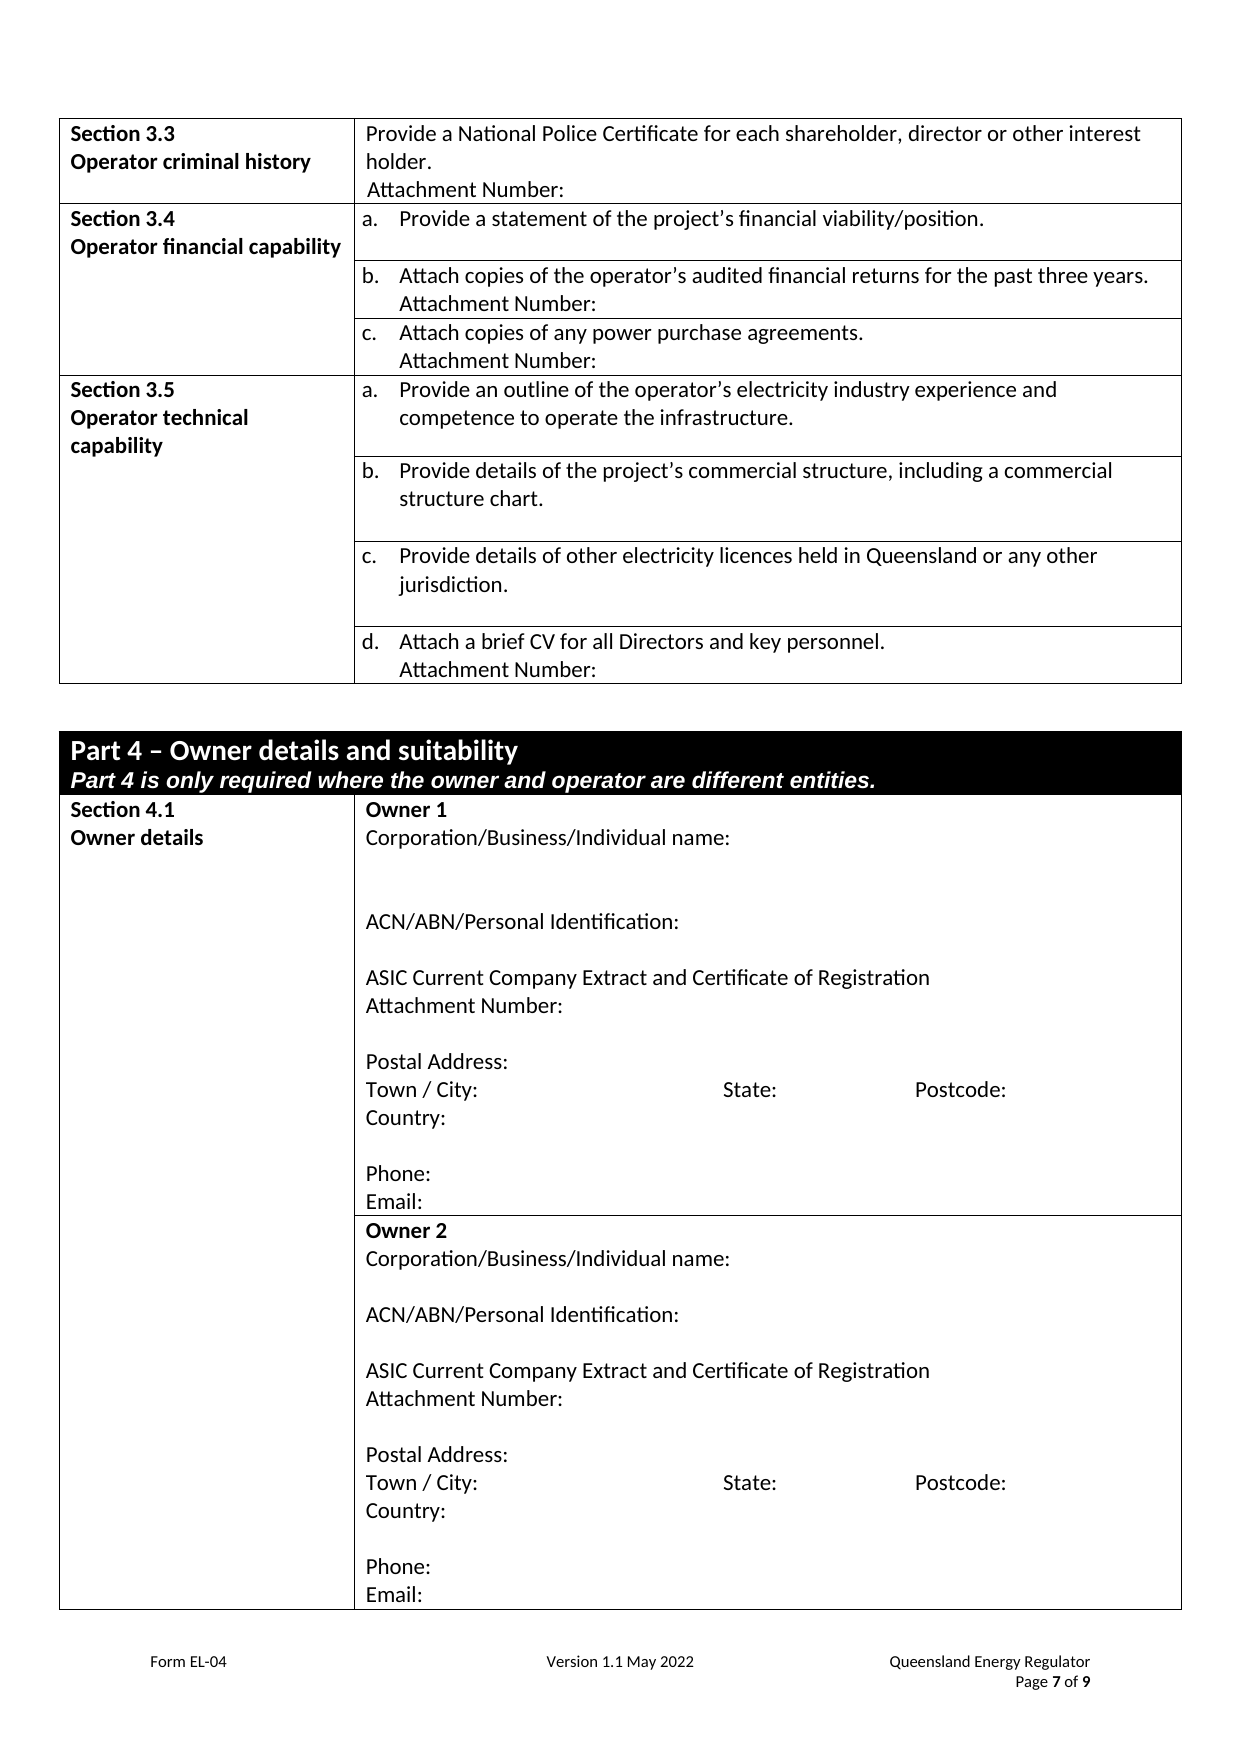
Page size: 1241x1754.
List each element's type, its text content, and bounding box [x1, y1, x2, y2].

table_cell Provide a statement of the project’s financial viability/position. [355, 204, 1181, 260]
table_cell Provide a National Police Certificate for each shareholder, director or other interest holder. Attachment Number: [355, 119, 1181, 203]
table_cell Section 3.5 Operator technical capability [60, 376, 354, 683]
table_cell Owner 1 Corporation/Business/Individual name: ACN/ABN/Personal Identification: ASIC Current Company Extract and Certificate of Registration Attachment Number: Postal Address: Town / City: State: Postcode: Country: Phone: Email: [355, 795, 1181, 1215]
table_cell Attach copies of the operator’s audited financial returns for the past three years. Attachment Number: [355, 261, 1181, 317]
table_cell Provide details of other electricity licences held in Queensland or any other jurisdiction. [355, 542, 1181, 626]
table_cell Section 3.4 Operator financial capability [60, 204, 354, 374]
table_cell Provide details of the project’s commercial structure, including a commercial structure chart. [355, 457, 1181, 541]
table_cell Provide an outline of the operator’s electricity industry experience and competence to operate the infrastructure. [355, 376, 1181, 456]
table_cell Attach copies of any power purchase agreements. Attachment Number: [355, 319, 1181, 374]
table_cell Attach a brief CV for all Directors and key personnel. Attachment Number: [355, 627, 1181, 683]
table_cell Section 3.3 Operator criminal history [60, 119, 354, 203]
table_cell Section 4.1 Owner details [60, 795, 354, 1608]
table_header Part 4 – Owner details and suitability Part 4 is only required where the owner and operator are different entities. [60, 732, 1181, 794]
table_cell Owner 2 Corporation/Business/Individual name: ACN/ABN/Personal Identification: ASIC Current Company Extract and Certificate of Registration Attachment Number: Postal Address: Town / City: State: Postcode: Country: Phone: Email: [355, 1216, 1181, 1608]
